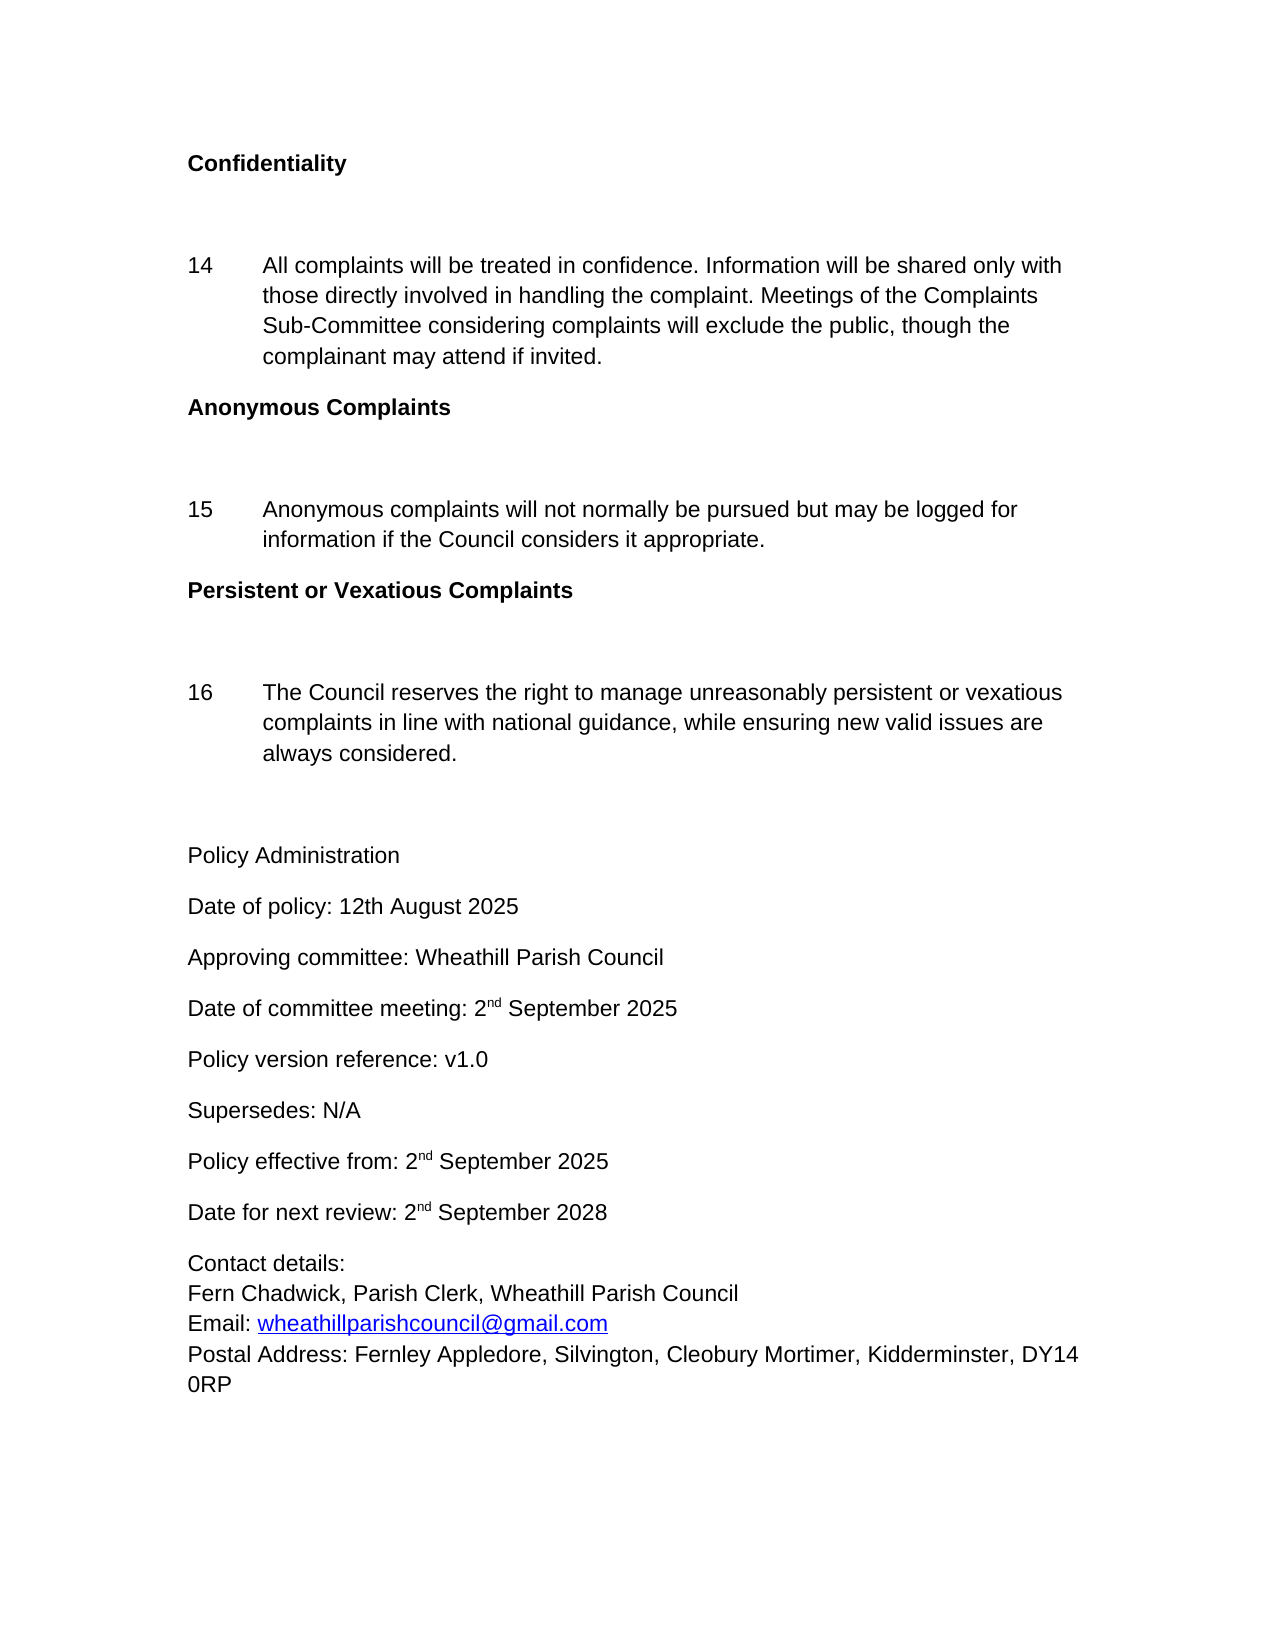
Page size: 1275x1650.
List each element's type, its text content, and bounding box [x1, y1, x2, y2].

text Confidentiality [187, 150, 1087, 176]
text Policy effective from: 2nd September 2025 [187, 1148, 1087, 1174]
text 16 The Council reserves the right to manage unreasonably persistent or vexatious complaints in line with national guidance, while ensuring new valid issues are always considered. [187, 679, 1087, 766]
text Date of committee meeting: 2nd September 2025 [187, 995, 1087, 1021]
text Persistent or Vexatious Complaints [187, 577, 1087, 603]
text Policy Administration [187, 842, 1087, 868]
text Contact details: Fern Chadwick, Parish Clerk, Wheathill Parish Council Email: wheathillparishcouncil@gmail.com Postal Address: Fernley Appledore, Silvington, Cleobury Mortimer, Kidderminster, DY14 0RP [187, 1250, 1087, 1397]
text 15 Anonymous complaints will not normally be pursued but may be logged for information if the Council considers it appropriate. [187, 496, 1087, 552]
text 14 All complaints will be treated in confidence. Information will be shared only with those directly involved in handling the complaint. Meetings of the Complaints Sub-Committee considering complaints will exclude the public, though the complainant may attend if invited. [187, 252, 1087, 369]
text Supersedes: N/A [187, 1097, 1087, 1123]
text Date of policy: 12th August 2025 [187, 893, 1087, 919]
text Policy version reference: v1.0 [187, 1046, 1087, 1072]
text Date for next review: 2nd September 2028 [187, 1199, 1087, 1225]
text Anonymous Complaints [187, 394, 1087, 420]
text Approving committee: Wheathill Parish Council [187, 944, 1087, 970]
